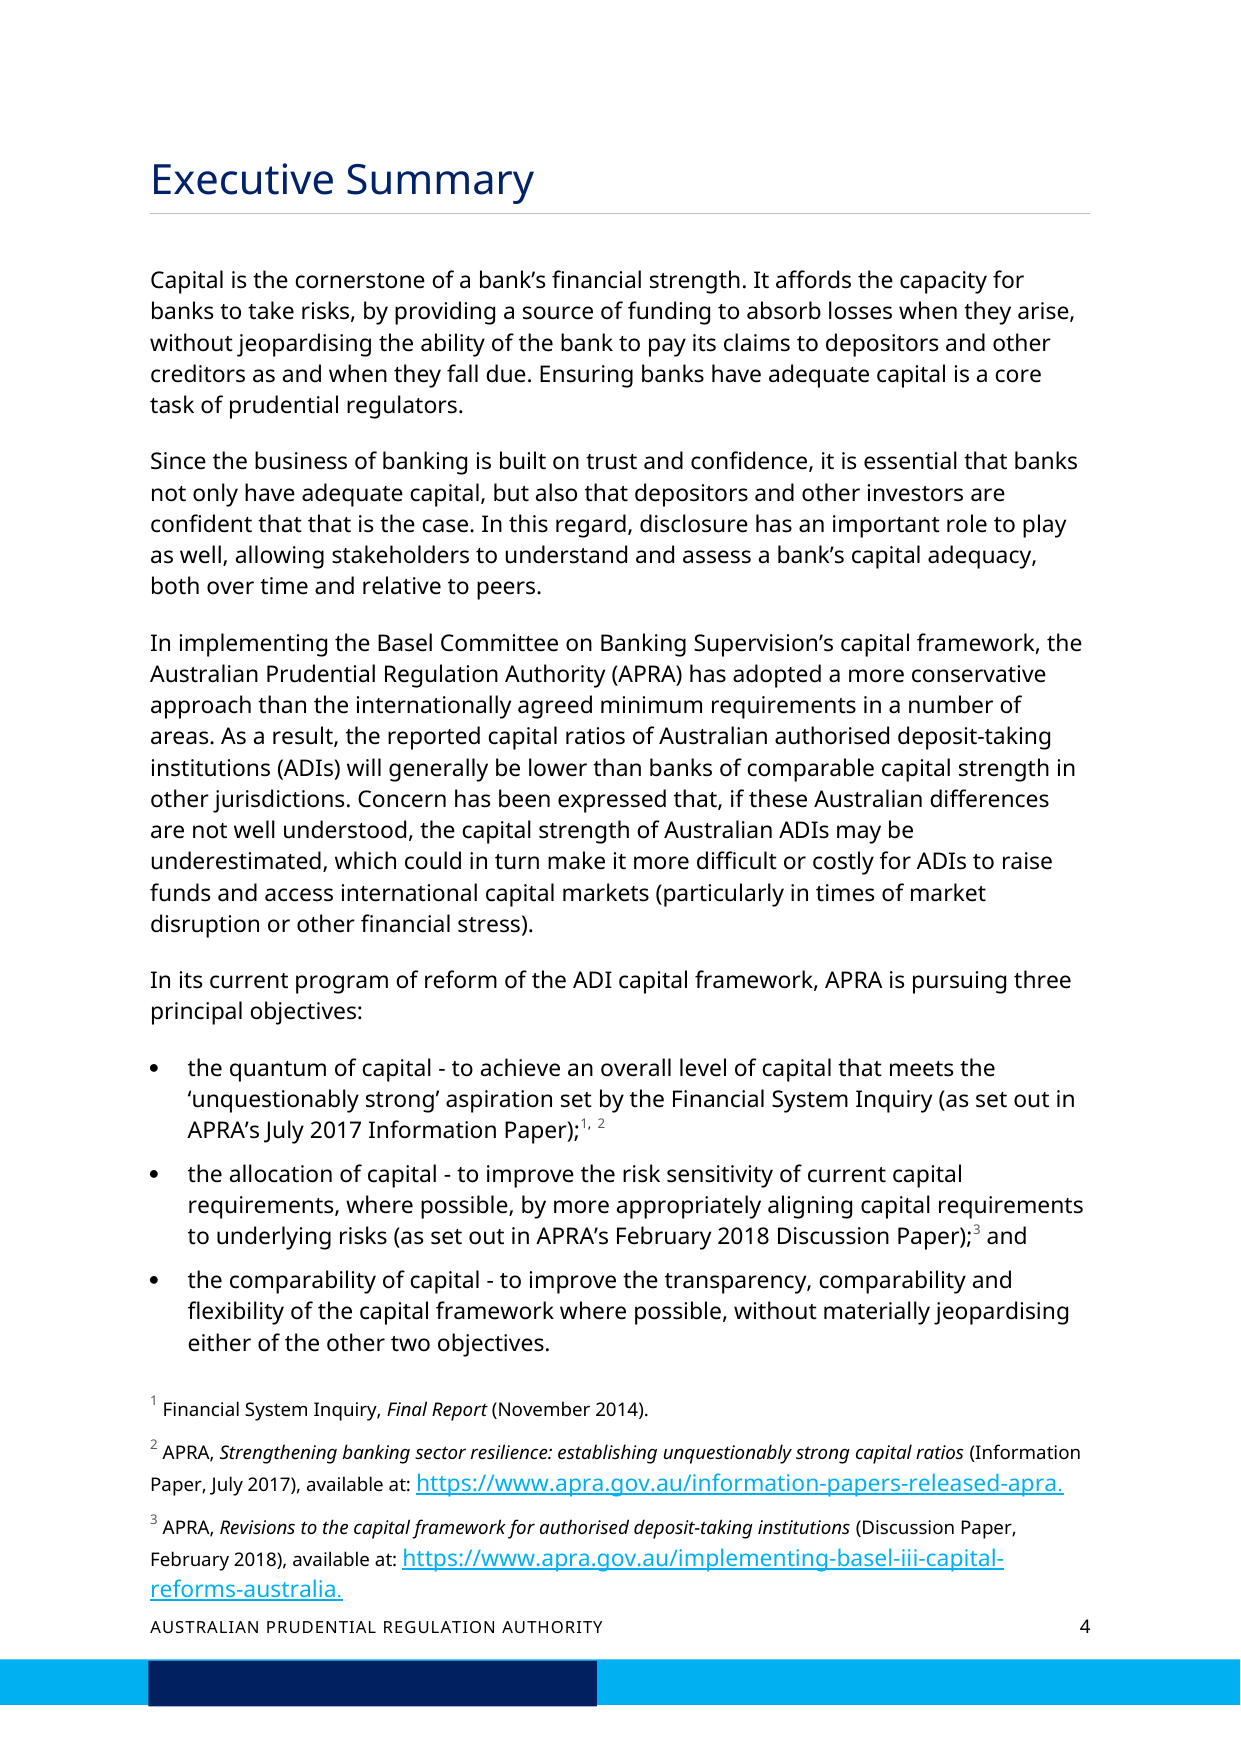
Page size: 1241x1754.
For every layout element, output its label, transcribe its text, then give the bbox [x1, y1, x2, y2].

text the comparability of capital - to improve the transparency, comparability and flexibility of the capital framework where possible, without materially jeopardising either of the other two objectives. [150, 1264, 1090, 1358]
text In its current program of reform of the ADI capital framework, APRA is pursuing three principal objectives: [150, 964, 1090, 1027]
text the allocation of capital - to improve the risk sensitivity of current capital requirements, where possible, by more appropriately aligning capital requirements to underlying risks (as set out in APRA’s February 2018 Discussion Paper); and [150, 1158, 1090, 1252]
subtitle Executive Summary [150, 150, 1090, 213]
text Capital is the cornerstone of a bank’s financial strength. It affords the capacity for banks to take risks, by providing a source of funding to absorb losses when they arise, without jeopardising the ability of the bank to pay its claims to depositors and other creditors as and when they fall due. Ensuring banks have adequate capital is a core task of prudential regulators. [150, 264, 1090, 420]
text Since the business of banking is built on trust and confidence, it is essential that banks not only have adequate capital, but also that depositors and other investors are confident that that is the case. In this regard, disclosure has an important role to play as well, allowing stakeholders to understand and assess a bank’s capital adequacy, both over time and relative to peers. [150, 445, 1090, 602]
text the quantum of capital - to achieve an overall level of capital that meets the ‘unquestionably strong’ aspiration set by the Financial System Inquiry (as set out in APRA’s July 2017 Information Paper);, [150, 1052, 1090, 1145]
text In implementing the Basel Committee on Banking Supervision’s capital framework, the Australian Prudential Regulation Authority (APRA) has adopted a more conservative approach than the internationally agreed minimum requirements in a number of areas. As a result, the reported capital ratios of Australian authorised deposit-taking institutions (ADIs) will generally be lower than banks of comparable capital strength in other jurisdictions. Concern has been expressed that, if these Australian differences are not well understood, the capital strength of Australian ADIs may be underestimated, which could in turn make it more difficult or costly for ADIs to raise funds and access international capital markets (particularly in times of market disruption or other financial stress). [150, 627, 1090, 939]
